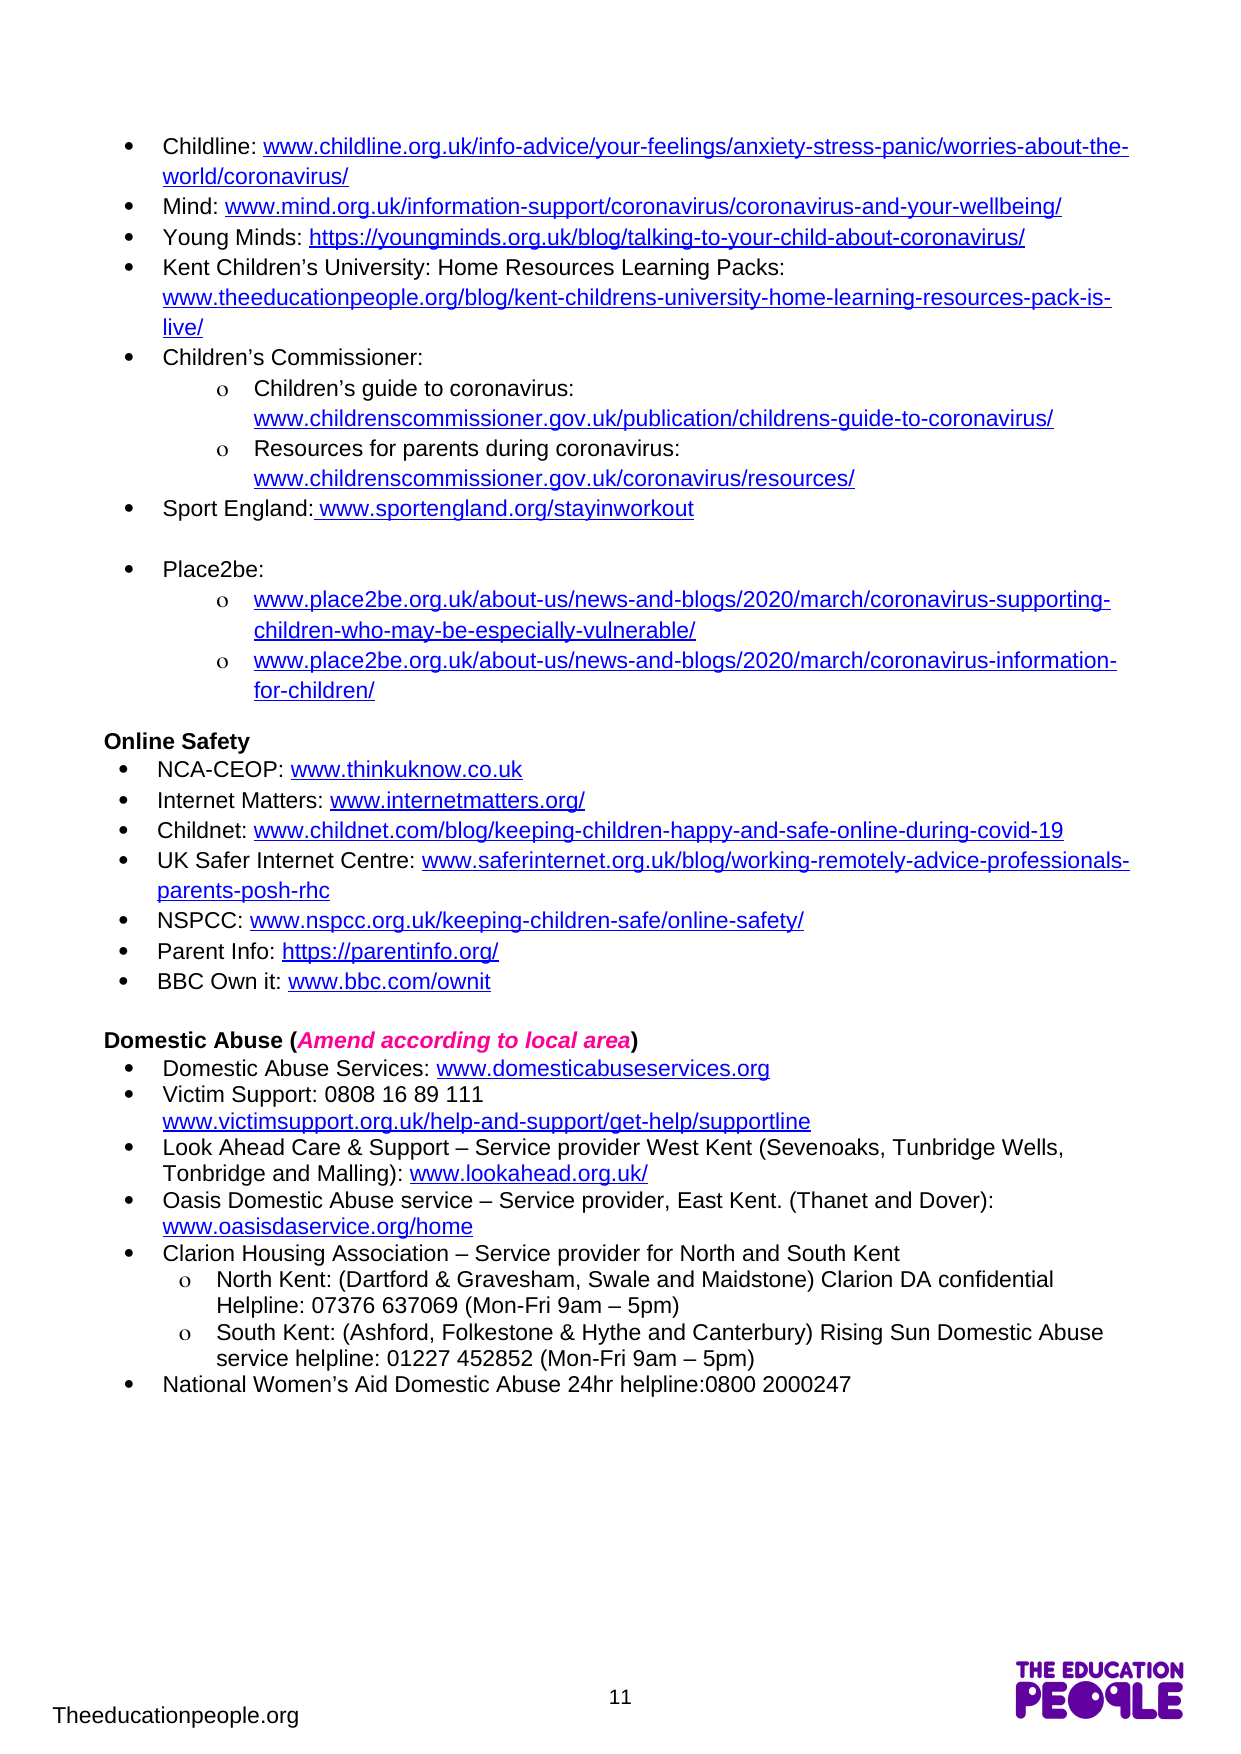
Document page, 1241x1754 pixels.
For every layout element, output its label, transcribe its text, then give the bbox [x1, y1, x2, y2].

list Domestic Abuse Services: www.domesticabuseservices.org [125, 1055, 1137, 1081]
list UK Safer Internet Centre: www.saferinternet.org.uk/blog/working-remotely-advice-professionals-parents-posh-rhc [119, 847, 1137, 904]
list Parent Info: https://parentinfo.org/ [119, 938, 1137, 964]
list Kent Children’s University: Home Resources Learning Packs: www.theeducationpeople.org/blog/kent-childrens-university-home-learning-resources-pack-is-live/ [125, 254, 1137, 341]
text Domestic Abuse (Amend according to local area) [103, 1027, 1137, 1053]
list Young Minds: https://youngminds.org.uk/blog/talking-to-your-child-about-coronavirus/ [125, 223, 1137, 250]
list Childline: www.childline.org.uk/info-advice/your-feelings/anxiety-stress-panic/worries-about-the-world/coronavirus/ [125, 133, 1137, 189]
list Place2be: [125, 556, 1137, 582]
list North Kent: (Dartford & Gravesham, Swale and Maidstone) Clarion DA confidential Helpline: 07376 637069 (Mon-Fri 9am – 5pm) [178, 1266, 1137, 1318]
list Childnet: www.childnet.com/blog/keeping-children-happy-and-safe-online-during-covid-19 [119, 817, 1137, 843]
list Oasis Domestic Abuse service – Service provider, East Kent. (Thanet and Dover): www.oasisdaservice.org/home [125, 1187, 1137, 1239]
list Mind: www.mind.org.uk/information-support/coronavirus/coronavirus-and-your-wellbeing/ [125, 193, 1137, 220]
list Children’s guide to coronavirus: www.childrenscommissioner.gov.uk/publication/childrens-guide-to-coronavirus/ [216, 374, 1137, 431]
list National Women’s Aid Domestic Abuse 24hr helpline:0800 2000247 [125, 1371, 1137, 1398]
list www.place2be.org.uk/about-us/news-and-blogs/2020/march/coronavirus-supporting-children-who-may-be-especially-vulnerable/ [216, 586, 1137, 643]
list BBC Own it: www.bbc.com/ownit [119, 968, 1137, 994]
picture [1011, 1658, 1184, 1722]
list Sport England: www.sportengland.org/stayinworkout [125, 495, 1137, 522]
list Clarion Housing Association – Service provider for North and South Kent [125, 1239, 1137, 1266]
list NCA-CEOP: www.thinkuknow.co.uk [119, 756, 1137, 783]
list Look Ahead Care & Support – Service provider West Kent (Sevenoaks, Tunbridge Wells, Tonbridge and Malling): www.lookahead.org.uk/ [125, 1134, 1137, 1187]
list Victim Support: 0808 16 89 111 www.victimsupport.org.uk/help-and-support/get-help/supportline [125, 1081, 1137, 1134]
list Resources for parents during coronavirus: www.childrenscommissioner.gov.uk/coronavirus/resources/ [216, 435, 1137, 492]
list South Kent: (Ashford, Folkestone & Hythe and Canterbury) Rising Sun Domestic Abuse service helpline: 01227 452852 (Mon-Fri 9am – 5pm) [178, 1318, 1137, 1371]
list www.place2be.org.uk/about-us/news-and-blogs/2020/march/coronavirus-information-for-children/ [216, 647, 1137, 703]
text Online Safety [103, 728, 1137, 754]
list Children’s Commissioner: [125, 344, 1137, 371]
list Internet Matters: www.internetmatters.org/ [119, 787, 1137, 813]
list NSPCC: www.nspcc.org.uk/keeping-children-safe/online-safety/ [119, 907, 1137, 934]
